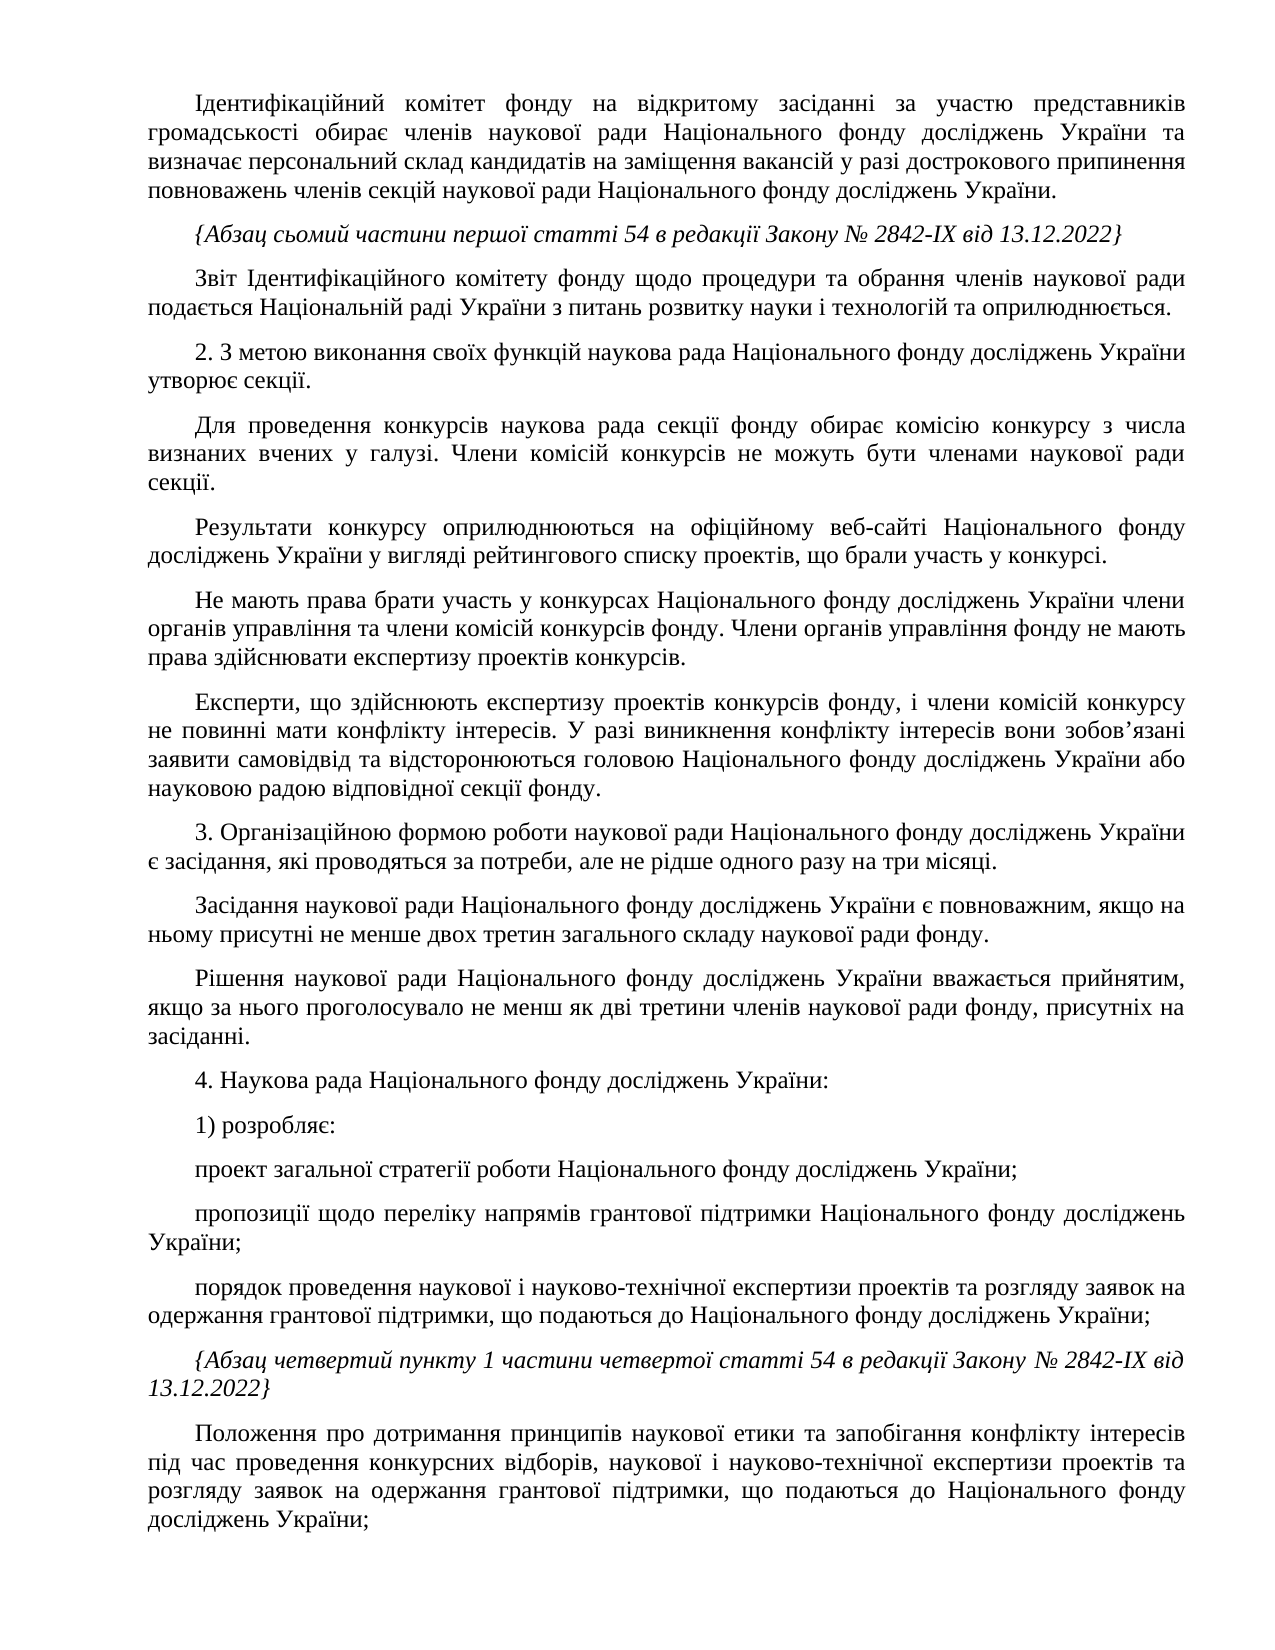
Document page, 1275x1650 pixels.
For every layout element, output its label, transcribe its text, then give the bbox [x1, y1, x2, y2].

text Ідентифікаційний комітет фонду на відкритому засіданні за участю представників громадськості обирає членів наукової ради Національного фонду досліджень України та визначає персональний склад кандидатів на заміщення вакансій у разі дострокового припинення повноважень членів секцій наукової ради Національного фонду досліджень України. [148, 88, 1186, 203]
text Результати конкурсу оприлюднюються на офіційному веб-сайті Національного фонду досліджень України у вигляді рейтингового списку проектів, що брали участь у конкурсі. [148, 512, 1186, 569]
text {Абзац четвертий пункту 1 частини четвертої статті 54 в редакції Закону № 2842-IX від 13.12.2022} [148, 1345, 1186, 1402]
text 2. З метою виконання своїх функцій наукова рада Національного фонду досліджень України утворює секції. [148, 337, 1186, 394]
text {Абзац сьомий частини першої статті 54 в редакції Закону № 2842-IX від 13.12.2022} [148, 219, 1186, 248]
text Для проведення конкурсів наукова рада секції фонду обирає комісію конкурсу з числа визнаних вчених у галузі. Члени комісій конкурсів не можуть бути членами наукової ради секції. [148, 410, 1186, 496]
text Рішення наукової ради Національного фонду досліджень України вважається прийнятим, якщо за нього проголосувало не менш як дві третини членів наукової ради фонду, присутніх на засіданні. [148, 963, 1186, 1050]
text Експерти, що здійснюють експертизу проектів конкурсів фонду, і члени комісій конкурсу не повинні мати конфлікту інтересів. У разі виникнення конфлікту інтересів вони зобов’язані заявити самовідвід та відсторонюються головою Національного фонду досліджень України або науковою радою відповідної секції фонду. [148, 687, 1186, 802]
text порядок проведення наукової і науково-технічної експертизи проектів та розгляду заявок на одержання грантової підтримки, що подаються до Національного фонду досліджень України; [148, 1272, 1186, 1329]
text Положення про дотримання принципів наукової етики та запобігання конфлікту інтересів під час проведення конкурсних відборів, наукової і науково-технічної експертизи проектів та розгляду заявок на одержання грантової підтримки, що подаються до Національного фонду досліджень України; [148, 1418, 1186, 1533]
text проект загальної стратегії роботи Національного фонду досліджень України; [148, 1154, 1186, 1183]
text пропозиції щодо переліку напрямів грантової підтримки Національного фонду досліджень України; [148, 1198, 1186, 1256]
text 1) розробляє: [148, 1110, 1186, 1138]
text Звіт Ідентифікаційного комітету фонду щодо процедури та обрання членів наукової ради подається Національній раді України з питань розвитку науки і технологій та оприлюднюється. [148, 263, 1186, 321]
text 4. Наукова рада Національного фонду досліджень України: [148, 1065, 1186, 1094]
text Засідання наукової ради Національного фонду досліджень України є повноважним, якщо на ньому присутні не менше двох третин загального складу наукової ради фонду. [148, 890, 1186, 948]
text Не мають права брати участь у конкурсах Національного фонду досліджень України члени органів управління та члени комісій конкурсів фонду. Члени органів управління фонду не мають права здійснювати експертизу проектів конкурсів. [148, 585, 1186, 671]
text 3. Організаційною формою роботи наукової ради Національного фонду досліджень України є засідання, які проводяться за потреби, але не рідше одного разу на три місяці. [148, 817, 1186, 875]
